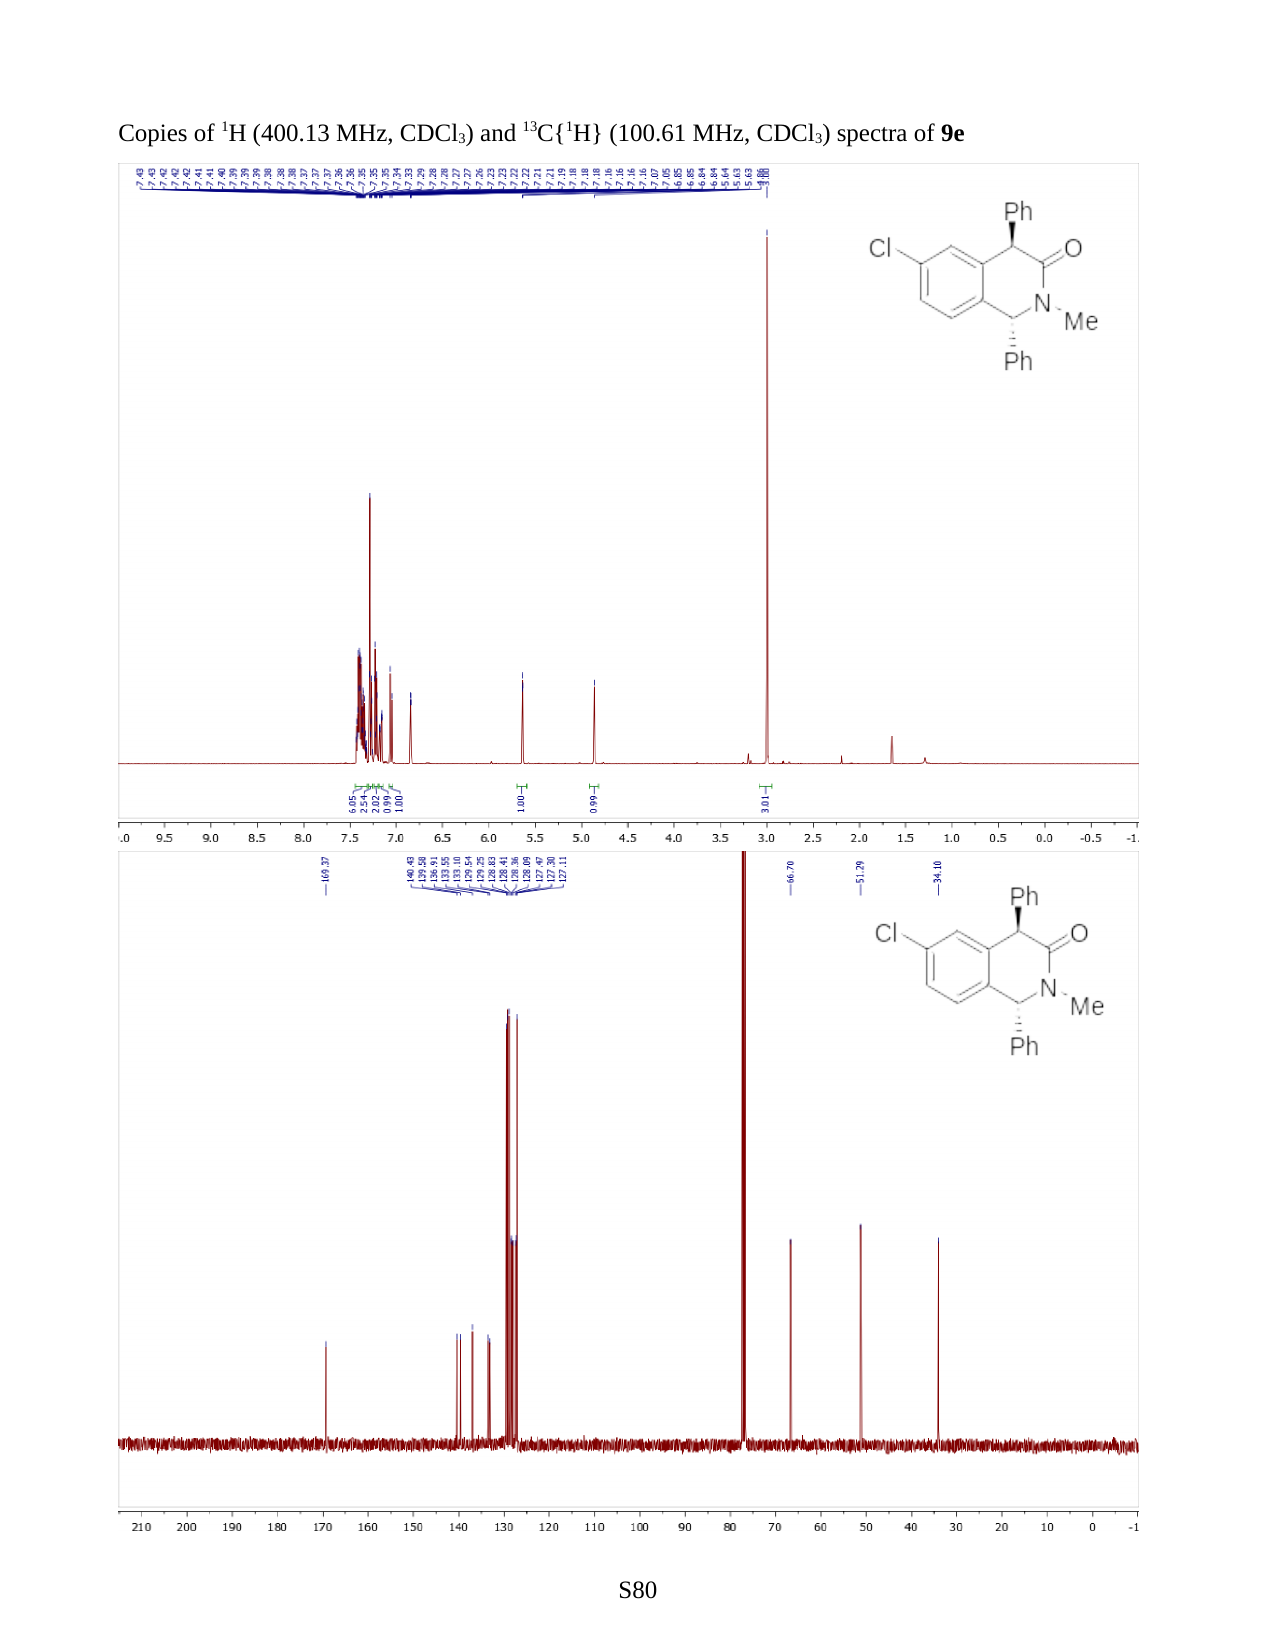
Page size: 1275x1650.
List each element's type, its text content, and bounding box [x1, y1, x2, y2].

text Copies of 1H (400.13 MHz, CDCl3) and 13C{1H} (100.61 MHz, CDCl3) spectra of 9e [118, 118, 1157, 147]
picture [118, 163, 1139, 842]
picture [118, 851, 1139, 1531]
